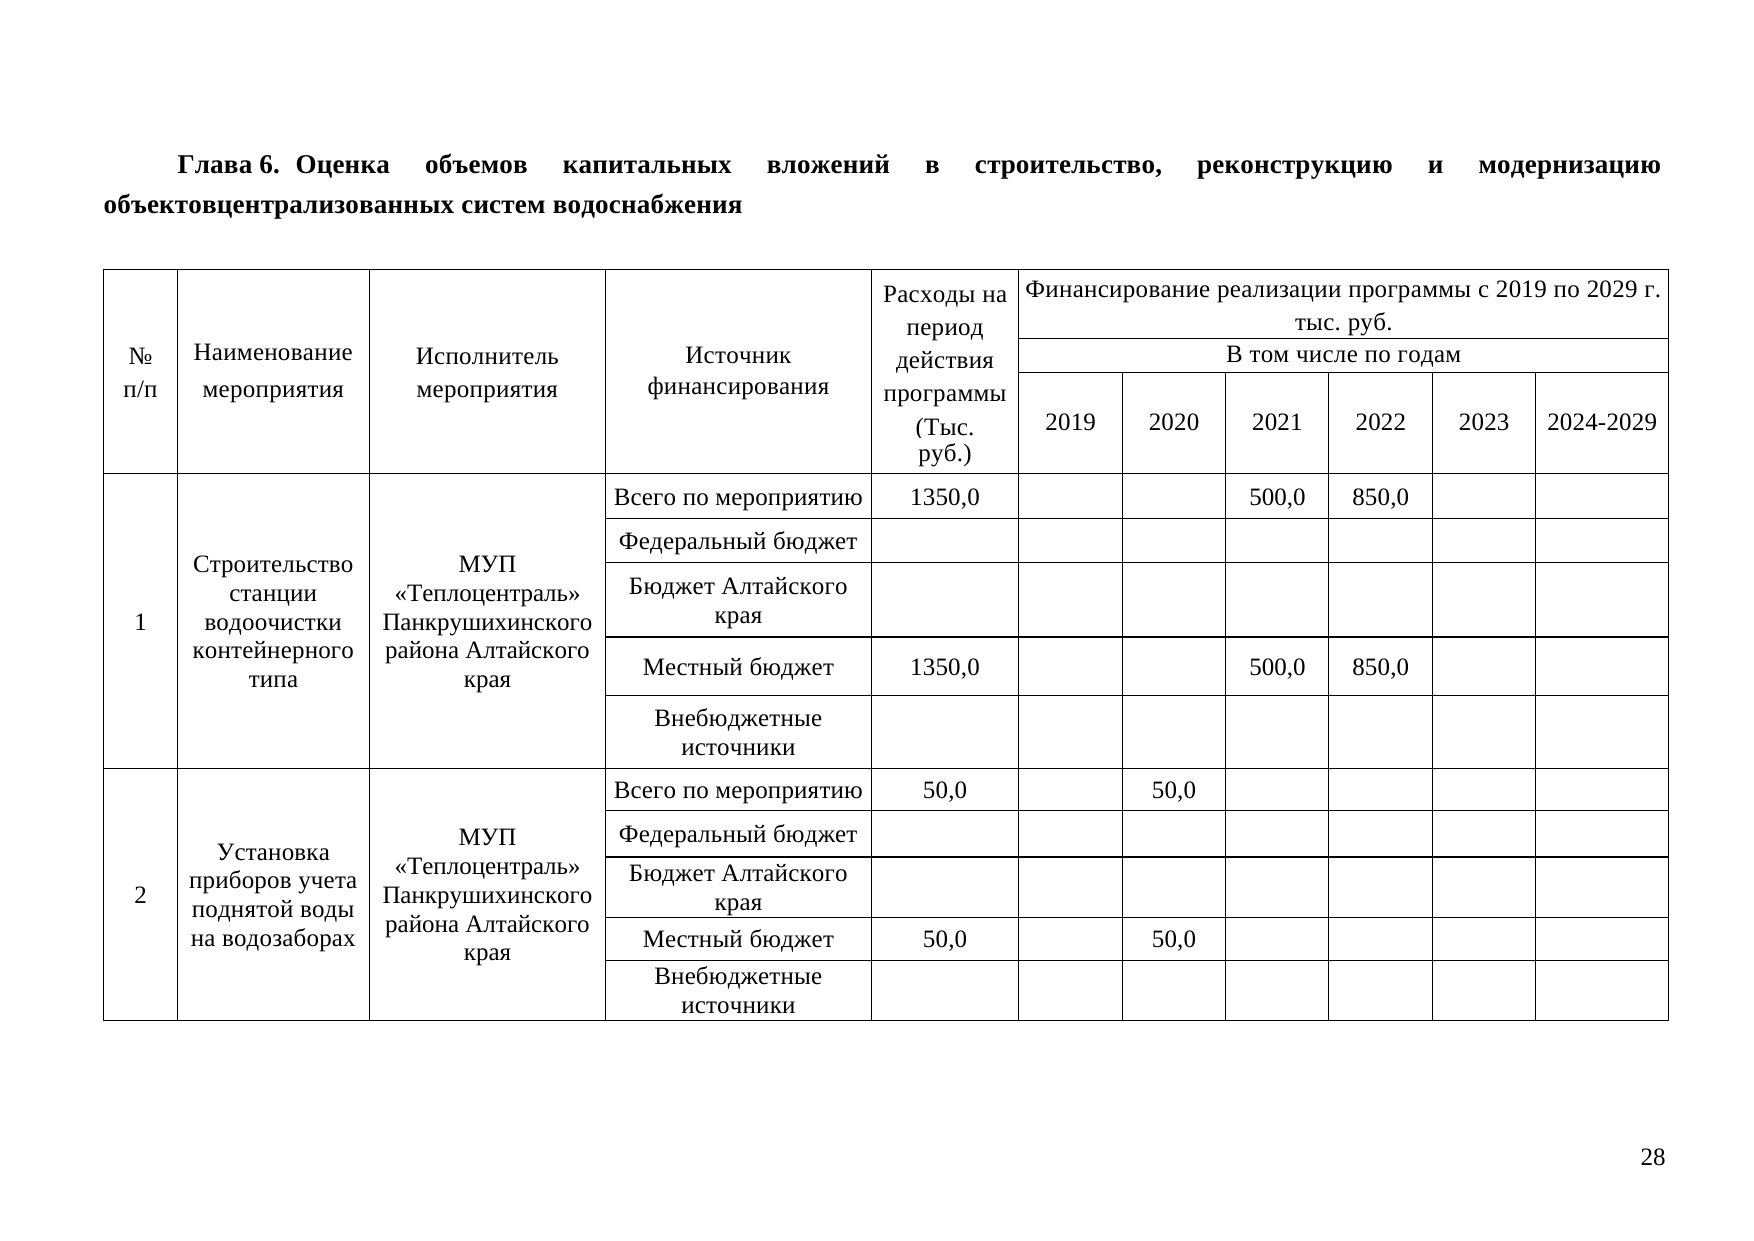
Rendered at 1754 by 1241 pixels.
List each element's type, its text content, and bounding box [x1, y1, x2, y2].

table_cell 50,0 [872, 769, 1018, 810]
table_cell [1433, 563, 1535, 636]
table_cell Федеральный бюджет [606, 519, 871, 562]
text Глава 6. Оценка объемов капитальных вложений в строительство, реконструкцию и модернизацию объектовцентрализованных систем водоснабжения [103, 148, 1663, 219]
table_cell [1536, 519, 1668, 562]
table_header Источник финансирования [606, 270, 871, 473]
table_cell 2022 [1329, 373, 1432, 473]
table_cell 2019 [1019, 373, 1122, 473]
table_cell [1123, 961, 1225, 1019]
table_cell [1536, 696, 1668, 768]
table_cell [1536, 811, 1668, 856]
table_cell [1123, 563, 1225, 636]
table_cell Всего по мероприятию [606, 769, 871, 810]
table_cell Внебюджетные источники [606, 696, 871, 768]
table_cell [872, 696, 1018, 768]
table_cell [1019, 696, 1122, 768]
table_cell [1123, 696, 1225, 768]
table_header Исполнитель мероприятия [370, 270, 605, 473]
table_cell 500,0 [1226, 638, 1328, 695]
table_cell Всего по мероприятию [606, 474, 871, 518]
table_cell 2020 [1123, 373, 1225, 473]
table_cell 50,0 [1123, 918, 1225, 960]
table_cell [1536, 858, 1668, 917]
table_cell Внебюджетные источники [796, 961, 871, 1019]
table_cell [1019, 638, 1122, 695]
table_cell 1 [104, 474, 177, 768]
table_cell 2023 [1433, 373, 1535, 473]
table_header № п/п [104, 270, 177, 473]
table_cell [1433, 858, 1535, 917]
table_cell [1329, 519, 1432, 562]
table_cell [1433, 811, 1535, 856]
table_cell [1536, 638, 1668, 695]
table_cell [1019, 961, 1122, 1019]
table_cell [1433, 638, 1535, 695]
table_cell В том числе по годам [1019, 339, 1668, 372]
table_cell [1433, 696, 1535, 768]
table_cell [872, 563, 1018, 636]
table_cell [1536, 769, 1668, 810]
table_cell [1123, 811, 1225, 856]
table_cell [1329, 696, 1432, 768]
table_cell [1226, 858, 1328, 917]
table_cell [1226, 961, 1328, 1019]
table_cell 500,0 [1226, 474, 1328, 518]
table_cell [1536, 918, 1668, 960]
table_cell [1123, 858, 1225, 917]
table_cell [872, 858, 1018, 917]
table_cell [1329, 563, 1432, 636]
table_cell [872, 519, 1018, 562]
table_cell 2021 [1226, 373, 1328, 473]
table_cell Местный бюджет [606, 638, 871, 695]
table_cell МУП «Теплоцентраль» Панкрушихинского района Алтайского края [370, 474, 605, 768]
table_cell МУП «Теплоцентраль» Панкрушихинского района Алтайского края [370, 769, 605, 1019]
table_cell [1019, 769, 1122, 810]
table_cell [1123, 638, 1225, 695]
table_cell [1329, 858, 1432, 917]
table_cell 850,0 [1329, 474, 1432, 518]
table_cell [1329, 961, 1432, 1019]
table_cell [1433, 474, 1535, 518]
table_cell [1433, 918, 1535, 960]
table_cell [1019, 858, 1122, 917]
table_cell [1226, 563, 1328, 636]
table_cell [1329, 769, 1432, 810]
table_cell 2024-2029 [1536, 373, 1668, 473]
table_cell [1019, 563, 1122, 636]
table_cell Установка приборов учета поднятой воды на водозаборах [178, 769, 369, 1019]
table_cell 2 [104, 769, 177, 1019]
table_cell [1226, 918, 1328, 960]
table_header Наименование мероприятия [178, 270, 369, 473]
table_cell [1433, 769, 1535, 810]
table_cell [1226, 769, 1328, 810]
table_cell [1536, 563, 1668, 636]
table_cell [1329, 918, 1432, 960]
table_cell Внебюджетные источники [606, 961, 681, 1019]
table_cell 50,0 [872, 918, 1018, 960]
table_cell [872, 811, 1018, 856]
table_cell [1433, 961, 1535, 1019]
table_cell [1433, 519, 1535, 562]
table_cell 1350,0 [872, 474, 1018, 518]
table_header Финансирование реализации программы с 2019 по 2029 г. тыс. руб. [1019, 270, 1668, 337]
table_cell 50,0 [1123, 769, 1225, 810]
table_cell Местный бюджет [606, 918, 871, 960]
table_cell [872, 961, 1018, 1019]
table_cell [1019, 474, 1122, 518]
table_header Расходы на период действия программы (Тыс. руб.) [872, 270, 1018, 473]
table_cell [1019, 918, 1122, 960]
table_cell Федеральный бюджет [606, 811, 871, 856]
table_cell [1226, 519, 1328, 562]
table_cell [1226, 696, 1328, 768]
table_cell [1019, 811, 1122, 856]
table_cell Строительство станции водоочистки контейнерного типа [178, 474, 369, 768]
table_cell [1123, 474, 1225, 518]
table_cell [1329, 811, 1432, 856]
table_cell 850,0 [1329, 638, 1432, 695]
table_cell [1019, 519, 1122, 562]
table_cell [1536, 961, 1668, 1019]
table_cell [1123, 519, 1225, 562]
table_cell Бюджет Алтайского края [606, 563, 871, 636]
table_cell 1350,0 [872, 638, 1018, 695]
table_cell [1536, 474, 1668, 518]
table_cell [1226, 811, 1328, 856]
table_cell Бюджет Алтайского края [606, 858, 871, 917]
